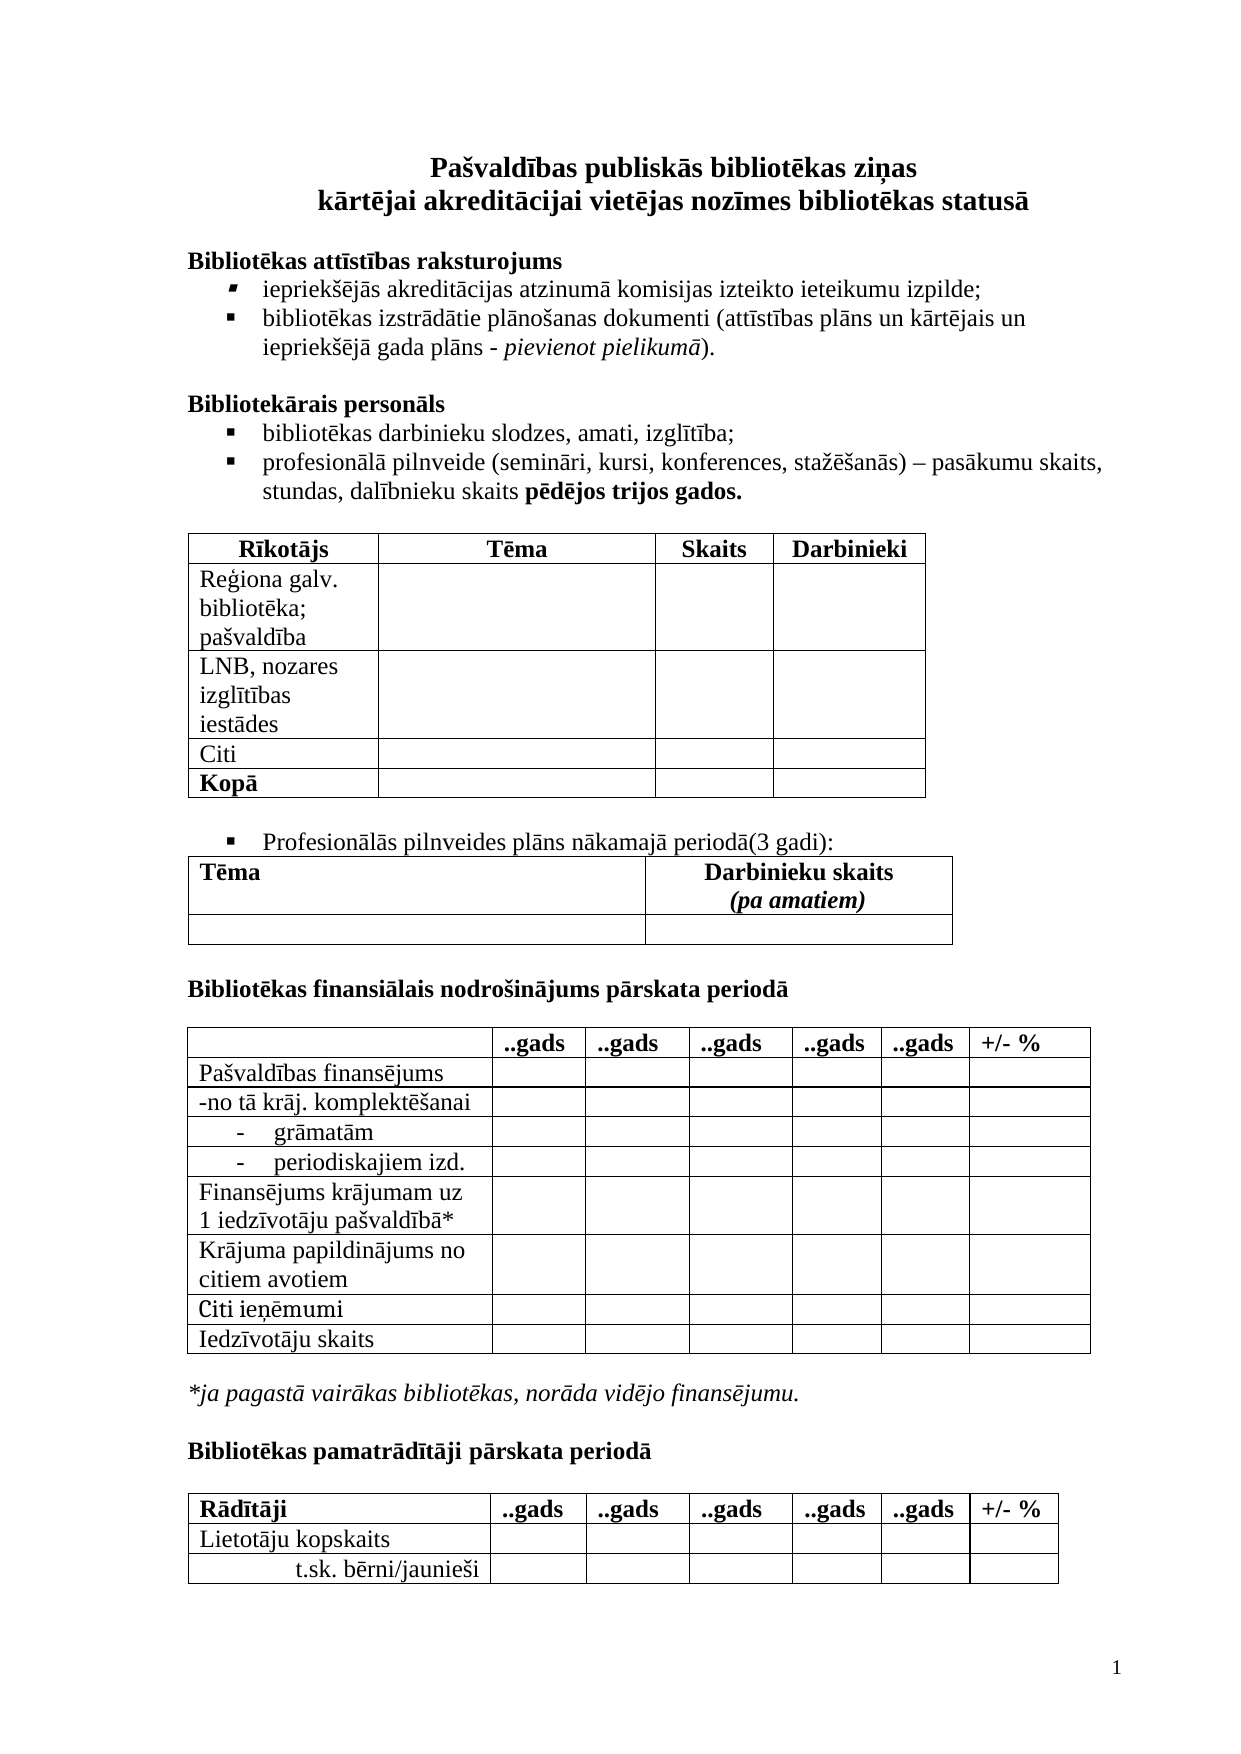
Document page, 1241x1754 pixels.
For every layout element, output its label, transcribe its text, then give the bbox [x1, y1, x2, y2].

table_header Darbinieki [774, 534, 925, 563]
list bibliotēkas darbinieku slodzes, amati, izglītība; [225, 418, 1122, 447]
table_cell [656, 769, 773, 797]
table_cell [586, 1325, 689, 1353]
table_cell [882, 1177, 969, 1234]
table_cell LNB, nozares izglītības iestādes [189, 651, 378, 738]
table_cell [586, 1147, 689, 1176]
table_cell [774, 739, 925, 767]
table_cell Pašvaldības finansējums [188, 1058, 492, 1086]
table_cell [882, 1554, 969, 1583]
table_cell [587, 1524, 689, 1553]
table_cell [970, 1058, 1090, 1086]
table_header ..gads [882, 1494, 969, 1523]
table_cell [882, 1295, 969, 1323]
table_cell Finansējums krājumam uz 1 iedzīvotāju pašvaldībā* [188, 1177, 492, 1234]
table_cell Krājuma papildinājums no citiem avotiem [188, 1235, 492, 1294]
table_cell [970, 1147, 1090, 1176]
table_cell [656, 651, 773, 738]
table_cell [882, 1058, 969, 1086]
table_cell [690, 1117, 792, 1146]
table_cell [656, 564, 773, 650]
table_cell [491, 1524, 586, 1553]
table_cell [379, 739, 655, 767]
subtitle Pašvaldības publiskās bibliotēkas ziņas [225, 150, 1122, 183]
table_cell [493, 1147, 585, 1176]
table_cell [379, 564, 655, 650]
table_header Rādītāji [189, 1494, 490, 1523]
table_cell [586, 1058, 689, 1086]
table_header ..gads [587, 1494, 689, 1523]
table_cell [690, 1058, 792, 1086]
table_cell [970, 1325, 1090, 1353]
table_cell [189, 915, 645, 944]
table_cell [690, 1147, 792, 1176]
table_cell [586, 1177, 689, 1234]
table_header ..gads [793, 1028, 881, 1057]
table_cell [656, 739, 773, 767]
table_cell [379, 769, 655, 797]
table_cell [970, 1177, 1090, 1234]
table_cell [882, 1147, 969, 1176]
table_header Darbinieku skaits (pa amatiem) [646, 857, 952, 914]
table_header ..gads [493, 1028, 585, 1057]
table_cell [493, 1235, 585, 1294]
table_cell grāmatām [188, 1117, 492, 1146]
table_cell [882, 1524, 969, 1553]
table_cell [690, 1325, 792, 1353]
table_cell [970, 1117, 1090, 1146]
table_header [188, 1028, 492, 1057]
table_cell [493, 1295, 585, 1323]
table_cell [493, 1117, 585, 1146]
table_cell [793, 1147, 881, 1176]
subtitle Bibliotekārais personāls [187, 389, 1122, 418]
table_cell [690, 1235, 792, 1294]
table_cell -no tā krāj. komplektēšanai [188, 1088, 492, 1116]
table_header Rīkotājs [189, 534, 378, 563]
table_header ..gads [690, 1494, 792, 1523]
table_header ..gads [793, 1494, 881, 1523]
table_cell [793, 1088, 881, 1116]
table_cell t.sk. bērni/jaunieši [189, 1554, 490, 1583]
table_cell [646, 915, 952, 944]
table_cell Kopā [189, 769, 378, 797]
table_cell [690, 1177, 792, 1234]
table_cell [690, 1524, 792, 1553]
table_cell [774, 564, 925, 650]
table_cell [774, 651, 925, 738]
table_header Tēma [189, 857, 645, 914]
table_cell [586, 1235, 689, 1294]
table_cell periodiskajiem izd. [188, 1147, 492, 1176]
table_cell Citi ieņēmumi [188, 1295, 492, 1323]
subtitle Bibliotēkas finansiālais nodrošinājums pārskata periodā [187, 974, 1122, 1003]
table_cell [379, 651, 655, 738]
list Profesionālās pilnveides plāns nākamajā periodā(3 gadi): [225, 827, 1122, 856]
table_cell [793, 1117, 881, 1146]
table_cell [586, 1117, 689, 1146]
table_cell [690, 1295, 792, 1323]
table_cell [970, 1295, 1090, 1323]
table_cell [793, 1177, 881, 1234]
table_cell [793, 1235, 881, 1294]
subtitle Bibliotēkas attīstības raksturojums [187, 246, 1122, 274]
table_header +/- % [971, 1494, 1058, 1523]
table_cell [793, 1058, 881, 1086]
table_cell [970, 1235, 1090, 1294]
table_cell [690, 1554, 792, 1583]
list iepriekšējās akreditācijas atzinumā komisijas izteikto ieteikumu izpilde; [225, 274, 1122, 303]
table_cell [971, 1554, 1058, 1583]
table_cell [774, 769, 925, 797]
table_cell [970, 1088, 1090, 1116]
table_cell [793, 1295, 881, 1323]
subtitle Bibliotēkas pamatrādītāji pārskata periodā [187, 1436, 1122, 1464]
table_cell [586, 1295, 689, 1323]
table_header ..gads [491, 1494, 586, 1523]
table_header +/- % [970, 1028, 1090, 1057]
table_cell [690, 1088, 792, 1116]
table_header Tēma [379, 534, 655, 563]
text *ja pagastā vairākas bibliotēkas, norāda vidējo finansējumu. [187, 1378, 1122, 1407]
list bibliotēkas izstrādātie plānošanas dokumenti (attīstības plāns un kārtējais un iepriekšējā gada plāns - pievienot pielikumā). [225, 303, 1122, 361]
table_cell [971, 1524, 1058, 1553]
list profesionālā pilnveide (semināri, kursi, konferences, stažēšanās) – pasākumu skaits, stundas, dalībnieku skaits pēdējos trijos gados. [225, 447, 1122, 504]
table_cell Reģiona galv. bibliotēka; pašvaldība [189, 564, 378, 650]
table_cell [882, 1088, 969, 1116]
table_cell Citi [189, 739, 378, 767]
table_cell [493, 1058, 585, 1086]
table_header Skaits [656, 534, 773, 563]
subtitle kārtējai akreditācijai vietējas nozīmes bibliotēkas statusā [225, 183, 1122, 217]
table_cell [793, 1325, 881, 1353]
table_cell [882, 1325, 969, 1353]
table_cell [882, 1235, 969, 1294]
table_cell [586, 1088, 689, 1116]
table_header ..gads [882, 1028, 969, 1057]
table_cell [493, 1177, 585, 1234]
table_cell Iedzīvotāju skaits [188, 1325, 492, 1353]
table_header ..gads [690, 1028, 792, 1057]
table_cell Lietotāju kopskaits [189, 1524, 490, 1553]
table_cell [882, 1117, 969, 1146]
table_cell [493, 1088, 585, 1116]
table_cell [793, 1554, 881, 1583]
table_cell [491, 1554, 586, 1583]
table_cell [493, 1325, 585, 1353]
table_cell [793, 1524, 881, 1553]
table_cell [587, 1554, 689, 1583]
table_header ..gads [586, 1028, 689, 1057]
